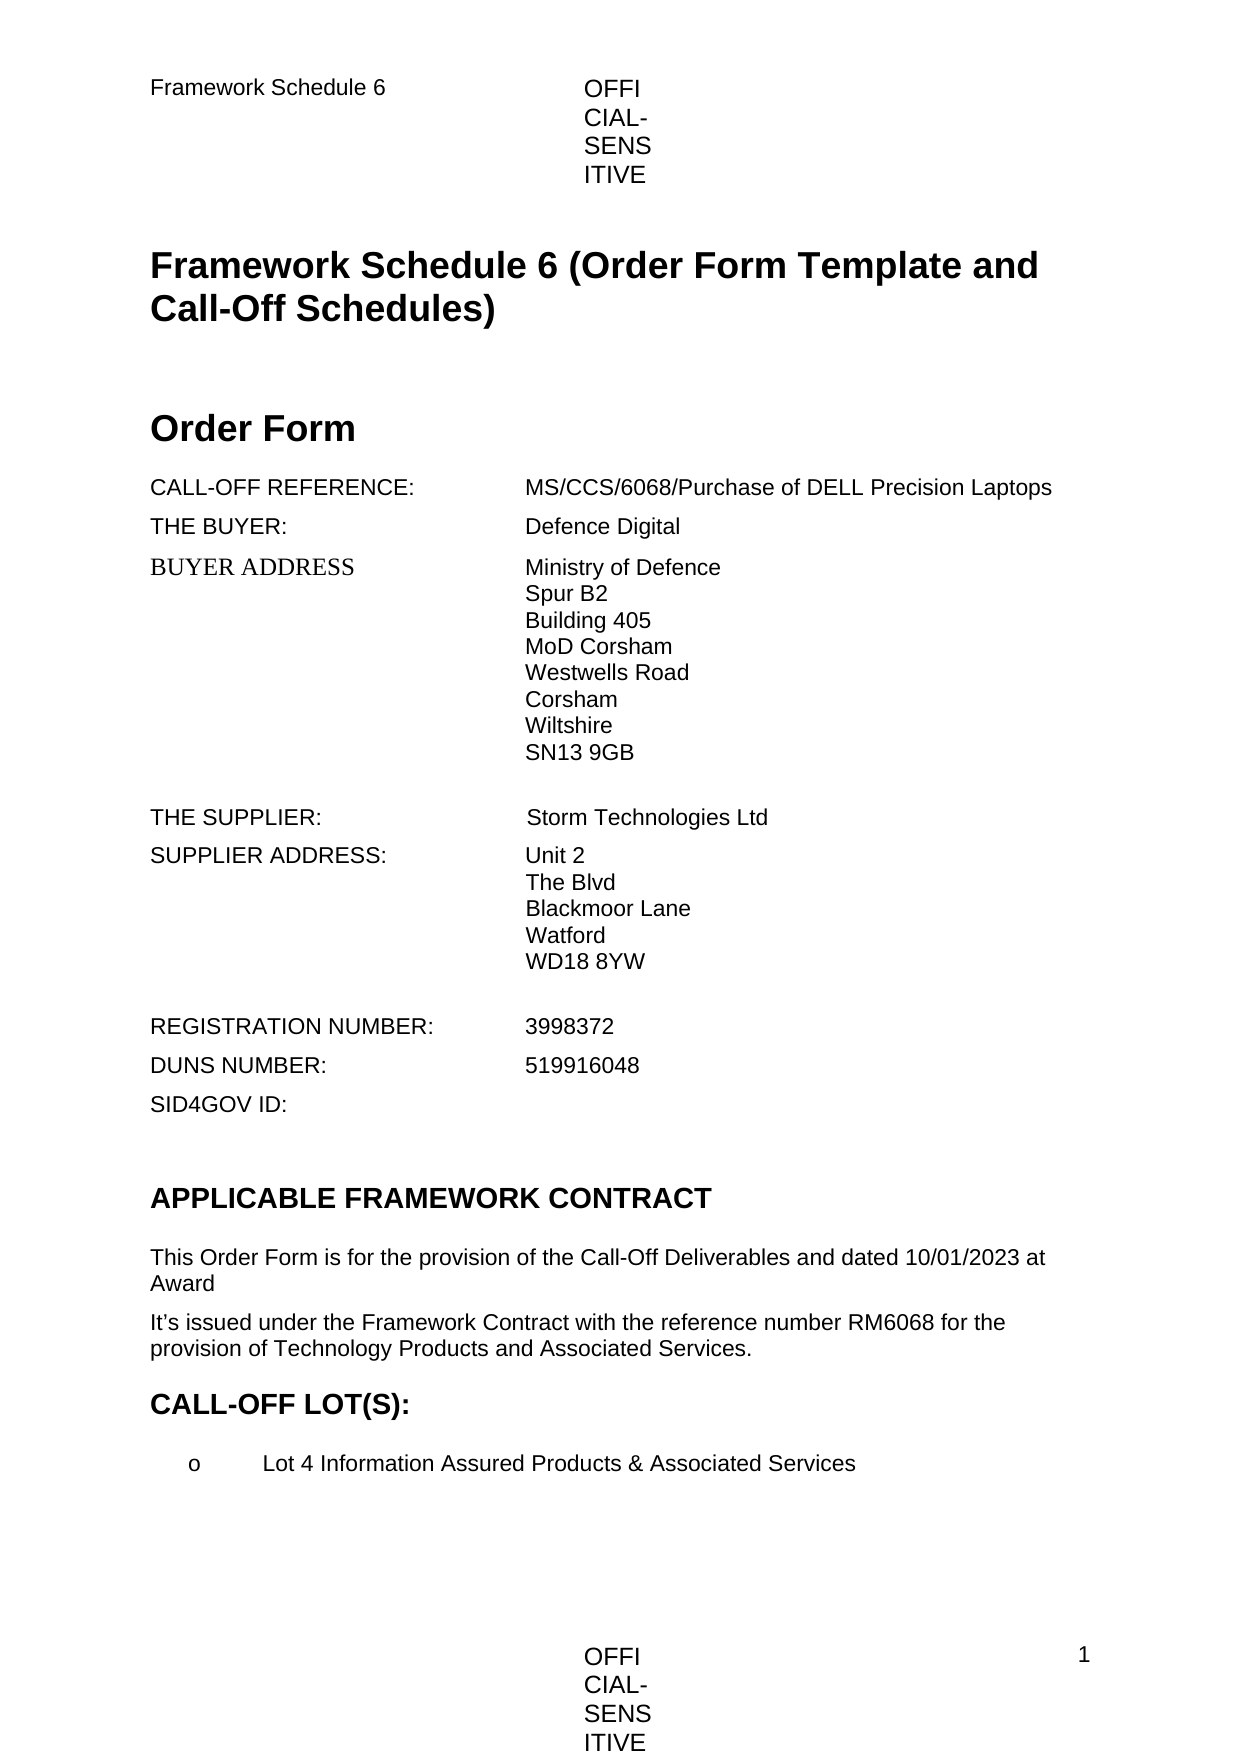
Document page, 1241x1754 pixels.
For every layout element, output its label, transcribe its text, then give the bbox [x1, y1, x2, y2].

subtitle CALL-OFF LOT(S): [150, 1387, 1090, 1420]
text Blackmoor Lane [150, 895, 1090, 922]
text SUPPLIER ADDRESS: Unit 2 [150, 842, 1090, 869]
text Spur B2 [150, 580, 1090, 607]
text SN13 9GB [450, 738, 1090, 765]
text BUYER ADDRESS Ministry of Defence [150, 552, 1090, 580]
text DUNS NUMBER: 519916048 [150, 1052, 1090, 1078]
subtitle Framework Schedule 6 (Order Form Template and Call-Off Schedules) [150, 243, 1090, 329]
text Building 405 [150, 607, 1090, 633]
text THE BUYER: Defence Digital [150, 513, 1090, 539]
text CALL-OFF REFERENCE: MS/CCS/6068/Purchase of DELL Precision Laptops [150, 474, 1090, 500]
text THE SUPPLIER: Storm Technologies Ltd [150, 804, 1090, 830]
subtitle APPLICABLE FRAMEWORK CONTRACT [150, 1181, 1090, 1214]
text SID4GOV ID: [150, 1091, 1090, 1117]
text This Order Form is for the provision of the Call-Off Deliverables and dated 10/01/2023 at Award [150, 1244, 1090, 1297]
list Lot 4 Information Assured Products & Associated Services [187, 1449, 1090, 1478]
text WD18 8YW [150, 948, 1090, 974]
text Wiltshire [150, 712, 1090, 738]
subtitle Order Form [150, 406, 1090, 449]
text REGISTRATION NUMBER: 3998372 [150, 1013, 1090, 1039]
text The Blvd [150, 869, 1090, 895]
text Watford [150, 922, 1090, 948]
text Westwells Road [150, 659, 1090, 686]
text It’s issued under the Framework Contract with the reference number RM6068 for the provision of Technology Products and Associated Services. [150, 1309, 1090, 1362]
text MoD Corsham [150, 633, 1090, 659]
text Corsham [150, 686, 1090, 712]
